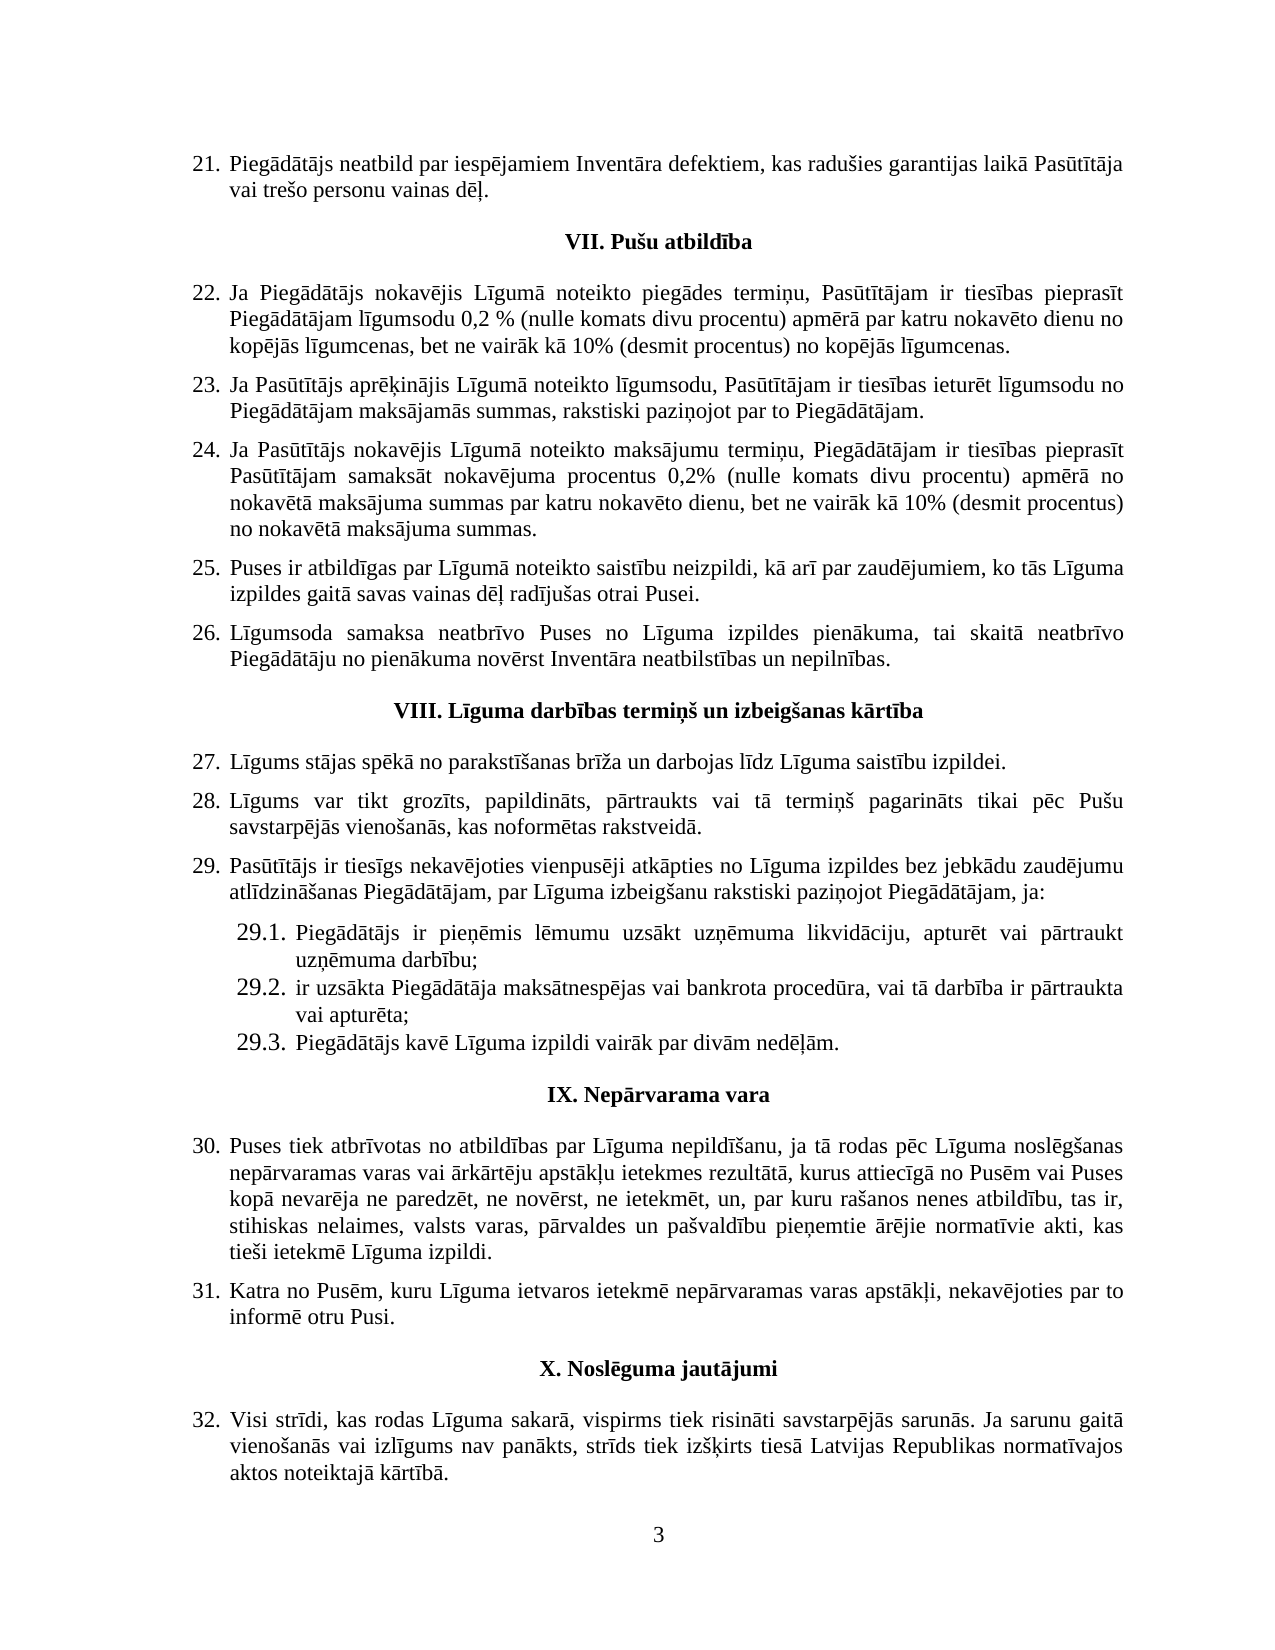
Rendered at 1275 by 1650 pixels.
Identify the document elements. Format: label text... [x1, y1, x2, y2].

list Piegādātājs kavē Līguma izpildi vairāk par divām nedēļām. [236, 1027, 1125, 1056]
list Ja Pasūtītājs aprēķinājis Līgumā noteikto līgumsodu, Pasūtītājam ir tiesības ieturēt līgumsodu no Piegādātājam maksājamās summas, rakstiski paziņojot par to Piegādātājam. [192, 371, 1125, 423]
list Līgums stājas spēkā no parakstīšanas brīža un darbojas līdz Līguma saistību izpildei. [192, 748, 1125, 774]
text X. Noslēguma jautājumi [192, 1354, 1125, 1381]
list Piegādātājs neatbild par iespējamiem Inventāra defektiem, kas radušies garantijas laikā Pasūtītāja vai trešo personu vainas dēļ. [192, 150, 1125, 203]
text VII. Pušu atbildība [192, 228, 1125, 254]
list Līgums var tikt grozīts, papildināts, pārtraukts vai tā termiņš pagarināts tikai pēc Pušu savstarpējās vienošanās, kas noformētas rakstveidā. [192, 787, 1125, 839]
text IX. Nepārvarama vara [192, 1081, 1125, 1108]
list Puses ir atbildīgas par Līgumā noteikto saistību neizpildi, kā arī par zaudējumiem, ko tās Līguma izpildes gaitā savas vainas dēļ radījušas otrai Pusei. [192, 554, 1125, 606]
list Visi strīdi, kas rodas Līguma sakarā, vispirms tiek risināti savstarpējās sarunās. Ja sarunu gaitā vienošanās vai izlīgums nav panākts, strīds tiek izšķirts tiesā Latvijas Republikas normatīvajos aktos noteiktajā kārtībā. [192, 1406, 1125, 1485]
text VIII. Līguma darbības termiņš un izbeigšanas kārtība [192, 697, 1125, 723]
list ir uzsākta Piegādātāja maksātnespējas vai bankrota procedūra, vai tā darbība ir pārtraukta vai apturēta; [236, 972, 1125, 1027]
list Piegādātājs ir pieņēmis uzsākt uzņēmuma likvidāciju, apturēt vai pārtraukt uzņēmuma darbību; [236, 917, 1125, 972]
list Katra no Pusēm, kuru Līguma ietvaros ietekmē nepārvaramas varas apstākļi, nekavējoties par to informē otru Pusi. [192, 1277, 1125, 1329]
list Ja Pasūtītājs nokavējis Līgumā noteikto maksājumu termiņu, Piegādātājam ir tiesības pieprasīt Pasūtītājam samaksāt nokavējuma procentus 0,2% (nulle komats divu procentu) apmērā no nokavētā maksājuma summas par katru nokavēto dienu, bet ne vairāk kā 10% (desmit procentus) no nokavētā maksājuma summas. [192, 436, 1125, 541]
list Ja Piegādātājs nokavējis Līgumā noteikto piegādes termiņu, Pasūtītājam ir tiesības pieprasīt Piegādātājam līgumsodu 0,2 % (nulle komats divu procentu) apmērā par katru nokavēto dienu no kopējās līgumcenas, bet ne vairāk kā 10% (desmit procentus) no kopējās līgumcenas. [192, 279, 1125, 358]
list Līgumsoda samaksa neatbrīvo Puses no Līguma izpildes pienākuma, tai skaitā neatbrīvo Piegādātāju no pienākuma novērst Inventāra neatbilstības un nepilnības. [192, 619, 1125, 672]
list Pasūtītājs ir tiesīgs nekavējoties vienpusēji atkāpties no Līguma izpildes bez jebkādu zaudējumu atlīdzināšanas Piegādātājam, par Līguma izbeigšanu rakstiski paziņojot Piegādātājam, ja: [192, 852, 1125, 905]
list Puses tiek atbrīvotas no atbildības par Līguma nepildīšanu, ja tā rodas pēc Līguma noslēgšanas nepārvaramas varas vai ārkārtēju apstākļu ietekmes rezultātā, kurus attiecīgā no Pusēm vai Puses kopā nevarēja ne paredzēt, ne novērst, ne ietekmēt, un, par kuru rašanos nenes atbildību, tas ir, stihiskas nelaimes, valsts varas, pārvaldes un pašvaldību pieņemtie ārējie normatīvie akti, kas tieši ietekmē Līguma izpildi. [192, 1133, 1125, 1264]
